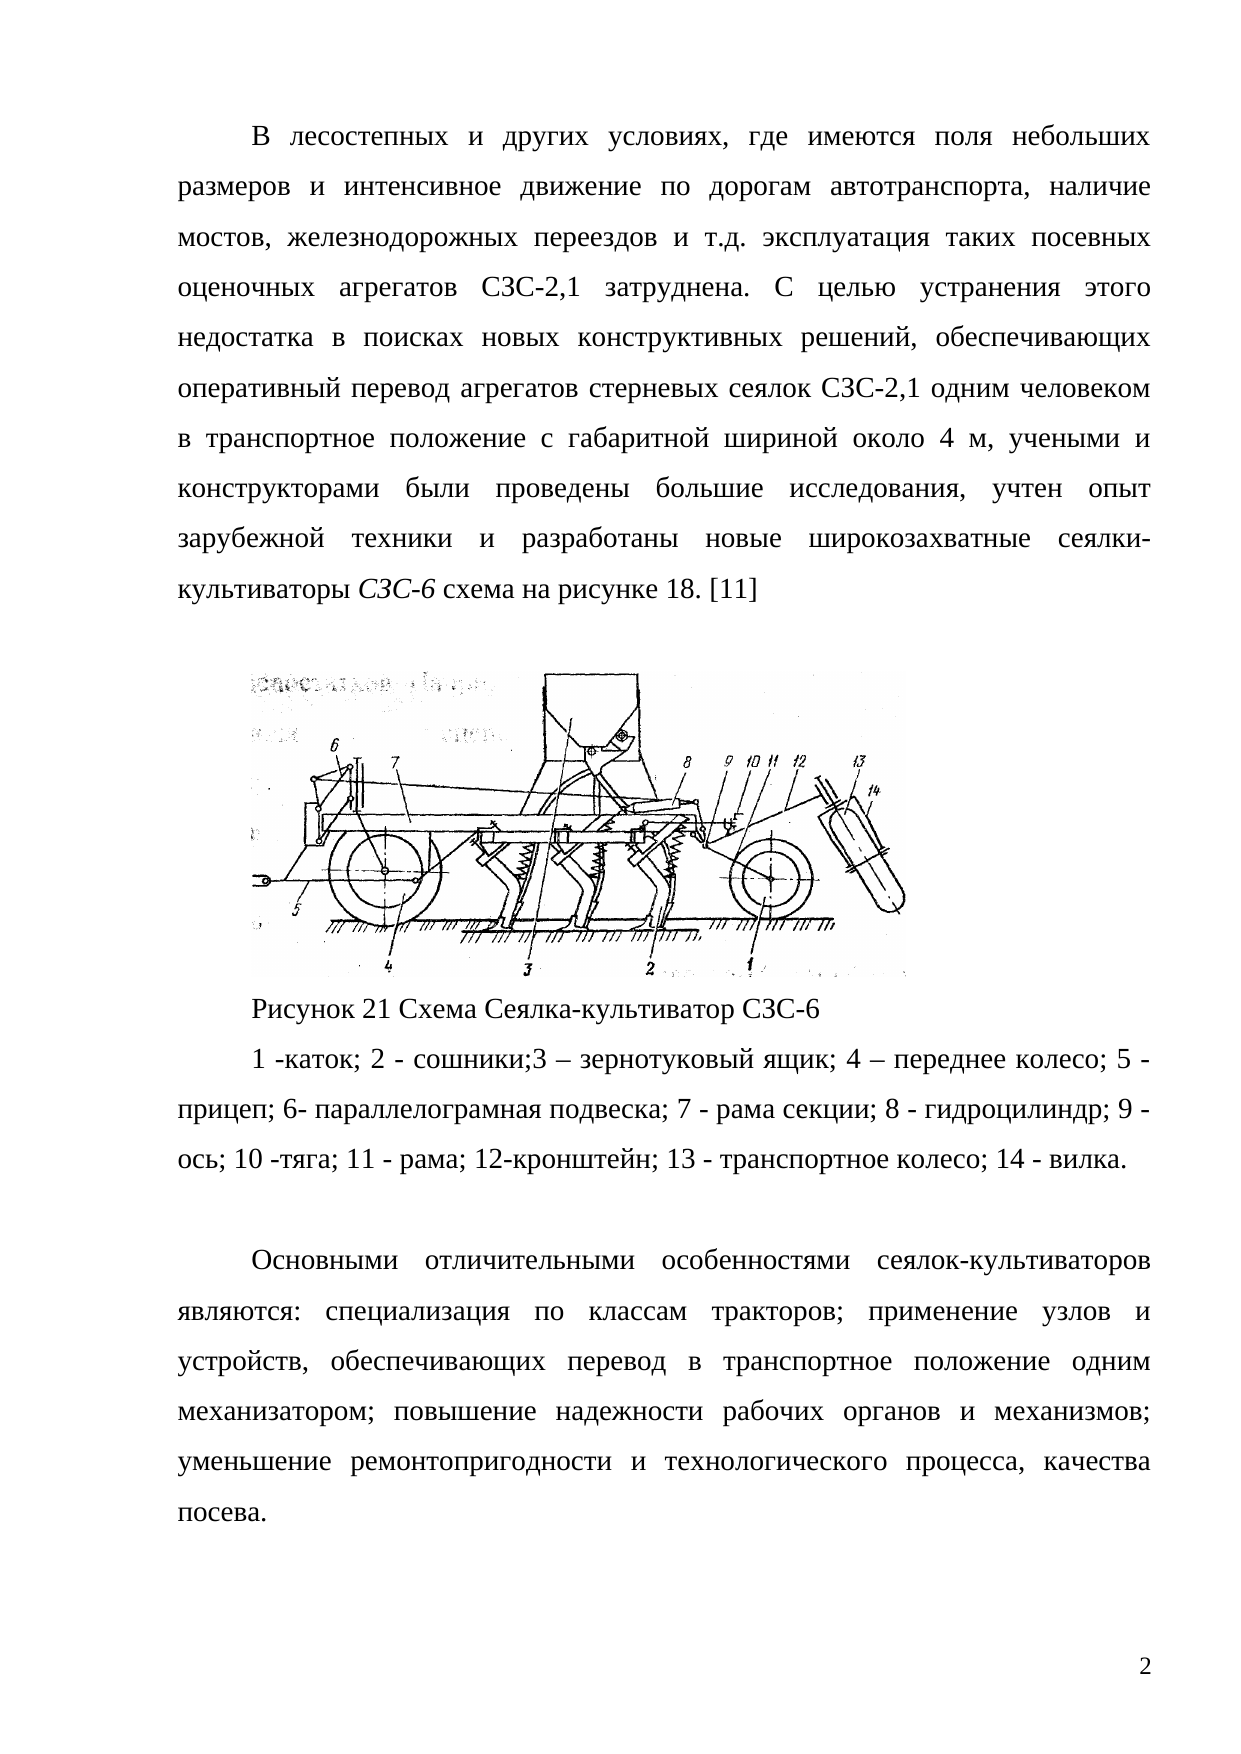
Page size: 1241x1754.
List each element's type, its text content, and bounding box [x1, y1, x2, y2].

text Рисунок 21 Схема Сеялка-культиватор СЗС-6 [177, 991, 1152, 1024]
text Основными отличительными особенностями сеялок-культиваторов являются: специализация по классам тракторов; применение узлов и устройств, обеспечивающих перевод в транспортное положение одним механизатором; повышение надежности рабочих органов и механизмов; уменьшение ремонтопригодности и технологического процесса, качества посева. [177, 1242, 1152, 1527]
picture [251, 671, 906, 977]
text В лесостепных и других условиях, где имеются поля небольших размеров и интенсивное движение по дорогам автотранспорта, наличие мостов, железнодорожных переездов и т.д. эксплуатация таких посевных оценочных агрегатов СЗС-2,1 затруднена. С целью устранения этого недостатка в поисках новых конструктивных решений, обеспечивающих оперативный перевод агрегатов стерневых сеялок СЗС-2,1 одним человеком в транспортное положение с габаритной шириной около , учеными и конструкторами были проведены большие исследования, учтен опыт зарубежной техники и разработаны новые широкозахватные сеялки-культиваторы СЗС-6 схема на рисунке 18. [11] [177, 118, 1152, 604]
text 1 -каток; 2 - сошники;3 – зернотуковый ящик; 4 – переднее колесо; 5 - прицеп; 6- параллелограмная подвеска; 7 - рама секции; 8 - гидроцилиндр; 9 -ось; 10 -тяга; 11 - рама; 12-кронштейн; 13 - транспортное колесо; 14 - вилка. [177, 1041, 1152, 1175]
